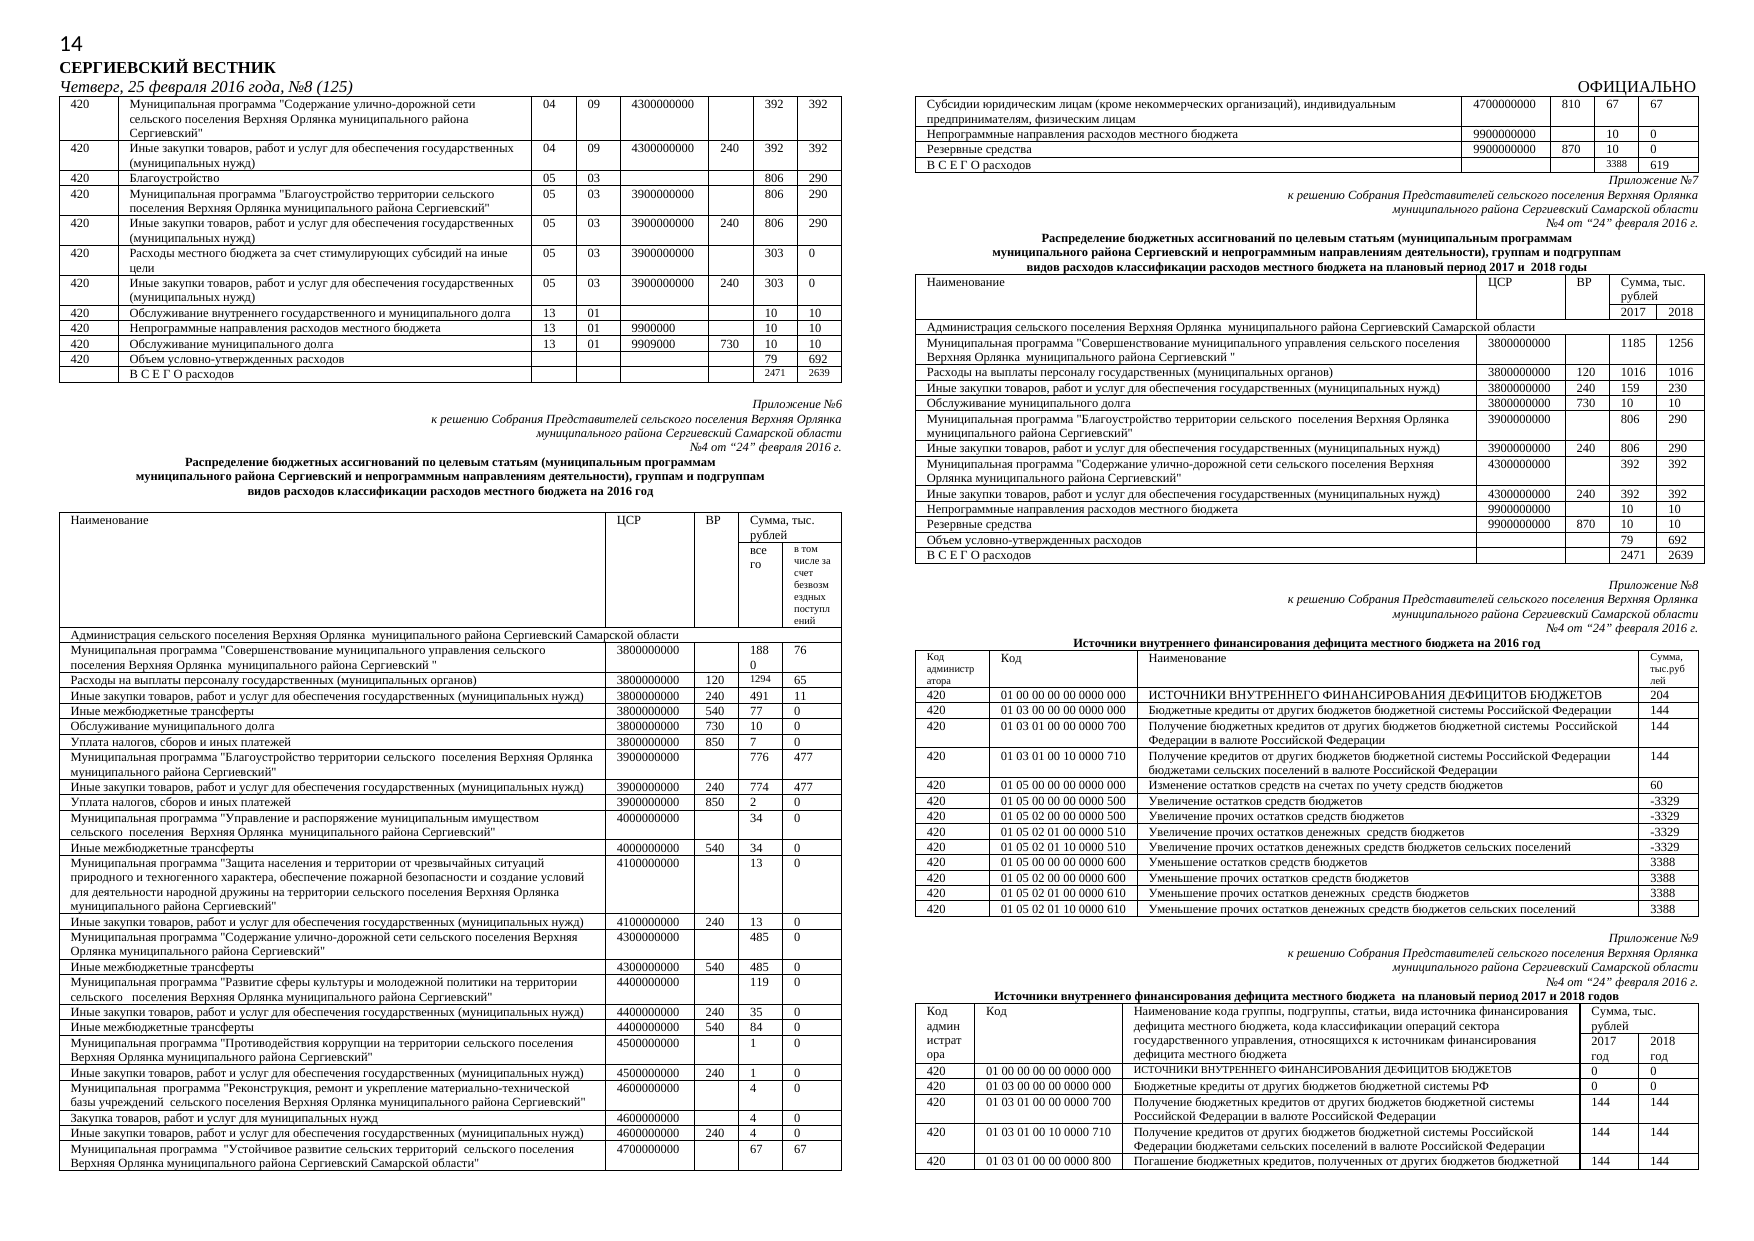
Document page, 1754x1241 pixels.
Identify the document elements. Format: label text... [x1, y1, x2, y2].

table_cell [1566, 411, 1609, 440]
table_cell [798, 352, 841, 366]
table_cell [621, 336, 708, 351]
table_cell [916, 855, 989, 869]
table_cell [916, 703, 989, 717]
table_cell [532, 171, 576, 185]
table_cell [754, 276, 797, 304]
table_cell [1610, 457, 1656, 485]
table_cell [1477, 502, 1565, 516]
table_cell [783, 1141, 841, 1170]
text №4 от “24” февраля 2016 г. [915, 974, 1698, 989]
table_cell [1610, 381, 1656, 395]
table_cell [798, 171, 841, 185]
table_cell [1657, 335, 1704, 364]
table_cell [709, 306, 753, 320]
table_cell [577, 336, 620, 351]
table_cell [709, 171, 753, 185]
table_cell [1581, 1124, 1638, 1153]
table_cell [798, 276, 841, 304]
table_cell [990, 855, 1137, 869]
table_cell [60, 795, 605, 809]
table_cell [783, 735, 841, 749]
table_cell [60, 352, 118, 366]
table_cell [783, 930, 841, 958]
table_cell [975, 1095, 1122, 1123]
text Распределение бюджетных ассигнований по целевым статьям (муниципальным программам [915, 231, 1698, 245]
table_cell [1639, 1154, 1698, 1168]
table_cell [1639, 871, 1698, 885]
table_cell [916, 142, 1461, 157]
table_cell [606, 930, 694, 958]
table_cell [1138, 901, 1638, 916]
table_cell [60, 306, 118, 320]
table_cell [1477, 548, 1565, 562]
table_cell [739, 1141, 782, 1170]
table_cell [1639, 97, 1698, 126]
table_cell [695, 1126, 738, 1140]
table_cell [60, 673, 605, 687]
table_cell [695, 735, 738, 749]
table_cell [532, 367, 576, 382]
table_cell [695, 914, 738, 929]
text Приложение №7 [915, 173, 1698, 187]
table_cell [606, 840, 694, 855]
text Приложение №6 [59, 397, 842, 411]
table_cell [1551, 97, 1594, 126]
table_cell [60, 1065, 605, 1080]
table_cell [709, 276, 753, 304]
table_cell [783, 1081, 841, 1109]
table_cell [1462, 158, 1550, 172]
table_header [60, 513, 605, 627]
text №4 от “24” февраля 2016 г. [59, 440, 842, 454]
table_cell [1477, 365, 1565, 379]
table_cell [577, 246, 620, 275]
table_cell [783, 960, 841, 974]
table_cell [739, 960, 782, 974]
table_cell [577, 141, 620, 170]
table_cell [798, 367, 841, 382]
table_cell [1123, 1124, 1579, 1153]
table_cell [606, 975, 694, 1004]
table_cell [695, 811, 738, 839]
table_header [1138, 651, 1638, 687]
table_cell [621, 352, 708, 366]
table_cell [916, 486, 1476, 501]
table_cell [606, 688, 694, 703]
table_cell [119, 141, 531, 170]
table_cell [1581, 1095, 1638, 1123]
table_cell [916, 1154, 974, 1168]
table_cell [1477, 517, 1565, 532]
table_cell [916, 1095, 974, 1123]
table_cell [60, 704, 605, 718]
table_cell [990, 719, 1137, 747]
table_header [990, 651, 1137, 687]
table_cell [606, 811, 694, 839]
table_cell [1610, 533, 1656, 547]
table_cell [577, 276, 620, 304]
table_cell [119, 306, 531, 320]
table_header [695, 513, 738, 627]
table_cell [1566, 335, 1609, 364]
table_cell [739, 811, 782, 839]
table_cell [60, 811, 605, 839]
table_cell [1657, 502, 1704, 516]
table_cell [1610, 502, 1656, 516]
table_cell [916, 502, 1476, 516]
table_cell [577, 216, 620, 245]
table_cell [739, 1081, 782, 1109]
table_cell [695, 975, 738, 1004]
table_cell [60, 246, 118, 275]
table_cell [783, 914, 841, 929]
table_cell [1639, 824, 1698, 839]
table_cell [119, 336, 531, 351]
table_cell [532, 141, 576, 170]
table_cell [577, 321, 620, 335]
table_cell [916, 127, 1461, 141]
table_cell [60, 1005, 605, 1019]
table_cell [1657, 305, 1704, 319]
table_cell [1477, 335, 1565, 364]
text к решению Собрания Представителей сельского поселения Верхняя Орлянка [915, 187, 1698, 202]
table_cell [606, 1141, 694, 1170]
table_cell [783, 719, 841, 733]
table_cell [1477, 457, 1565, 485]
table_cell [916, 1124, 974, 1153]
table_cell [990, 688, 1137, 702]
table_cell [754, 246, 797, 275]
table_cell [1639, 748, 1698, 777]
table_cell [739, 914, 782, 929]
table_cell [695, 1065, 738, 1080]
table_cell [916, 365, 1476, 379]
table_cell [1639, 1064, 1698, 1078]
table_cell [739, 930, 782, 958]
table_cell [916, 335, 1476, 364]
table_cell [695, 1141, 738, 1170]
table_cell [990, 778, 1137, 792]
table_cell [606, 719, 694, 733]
text №4 от “24” февраля 2016 г. [915, 621, 1698, 635]
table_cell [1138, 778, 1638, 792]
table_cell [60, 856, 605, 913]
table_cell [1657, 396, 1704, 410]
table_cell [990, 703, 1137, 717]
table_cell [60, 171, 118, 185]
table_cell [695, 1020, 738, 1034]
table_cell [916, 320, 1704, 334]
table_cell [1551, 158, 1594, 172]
text муниципального района Сергиевский и непрограммным направлениям деятельности), группам и подгруппам [915, 245, 1698, 259]
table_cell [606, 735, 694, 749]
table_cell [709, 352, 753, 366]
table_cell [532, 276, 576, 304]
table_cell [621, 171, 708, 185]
text муниципального района Сергиевский Самарской области [915, 607, 1698, 621]
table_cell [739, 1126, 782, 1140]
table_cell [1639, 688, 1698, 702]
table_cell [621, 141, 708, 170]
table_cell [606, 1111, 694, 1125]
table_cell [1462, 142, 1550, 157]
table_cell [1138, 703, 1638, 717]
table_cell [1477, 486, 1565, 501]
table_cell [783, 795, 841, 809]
text Приложение №9 [915, 931, 1698, 946]
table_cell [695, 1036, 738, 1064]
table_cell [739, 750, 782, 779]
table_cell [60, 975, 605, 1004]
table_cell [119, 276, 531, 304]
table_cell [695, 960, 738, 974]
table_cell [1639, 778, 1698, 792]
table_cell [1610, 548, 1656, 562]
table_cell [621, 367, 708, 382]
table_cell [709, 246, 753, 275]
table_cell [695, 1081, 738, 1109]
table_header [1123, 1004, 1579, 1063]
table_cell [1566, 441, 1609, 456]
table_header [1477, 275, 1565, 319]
text видов расходов классификации расходов местного бюджета на плановый период 2017 и 2018 годы [915, 259, 1698, 274]
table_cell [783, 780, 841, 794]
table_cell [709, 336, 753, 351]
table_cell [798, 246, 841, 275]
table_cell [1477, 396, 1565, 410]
text Приложение №8 [915, 578, 1698, 592]
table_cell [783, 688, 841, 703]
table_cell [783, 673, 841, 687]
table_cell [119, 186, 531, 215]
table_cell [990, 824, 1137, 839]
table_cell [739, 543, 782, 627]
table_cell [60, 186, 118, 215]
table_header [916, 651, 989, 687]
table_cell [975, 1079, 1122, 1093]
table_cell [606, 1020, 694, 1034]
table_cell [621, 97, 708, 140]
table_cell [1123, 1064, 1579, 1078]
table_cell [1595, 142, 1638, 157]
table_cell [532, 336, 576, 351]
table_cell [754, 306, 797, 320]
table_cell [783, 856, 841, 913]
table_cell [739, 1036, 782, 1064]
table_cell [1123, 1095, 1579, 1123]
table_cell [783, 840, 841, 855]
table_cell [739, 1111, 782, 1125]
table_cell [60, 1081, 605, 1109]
text Источники внутреннего финансирования дефицита местного бюджета на 2016 год [915, 635, 1698, 650]
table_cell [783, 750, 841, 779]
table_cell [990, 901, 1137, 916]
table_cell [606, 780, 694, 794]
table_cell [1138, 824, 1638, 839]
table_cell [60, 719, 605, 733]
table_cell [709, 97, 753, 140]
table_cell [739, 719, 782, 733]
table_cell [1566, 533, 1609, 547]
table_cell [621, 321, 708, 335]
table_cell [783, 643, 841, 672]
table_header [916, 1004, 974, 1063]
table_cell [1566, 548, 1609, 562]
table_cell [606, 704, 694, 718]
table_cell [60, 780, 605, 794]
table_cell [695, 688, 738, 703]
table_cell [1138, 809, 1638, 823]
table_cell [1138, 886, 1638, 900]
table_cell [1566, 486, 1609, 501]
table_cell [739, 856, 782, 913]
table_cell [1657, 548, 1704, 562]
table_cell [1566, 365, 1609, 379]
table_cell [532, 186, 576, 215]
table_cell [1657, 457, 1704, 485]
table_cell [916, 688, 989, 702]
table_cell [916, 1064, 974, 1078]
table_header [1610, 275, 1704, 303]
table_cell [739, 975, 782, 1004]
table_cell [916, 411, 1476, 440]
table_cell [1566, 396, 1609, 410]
text к решению Собрания Представителей сельского поселения Верхняя Орлянка [59, 411, 842, 426]
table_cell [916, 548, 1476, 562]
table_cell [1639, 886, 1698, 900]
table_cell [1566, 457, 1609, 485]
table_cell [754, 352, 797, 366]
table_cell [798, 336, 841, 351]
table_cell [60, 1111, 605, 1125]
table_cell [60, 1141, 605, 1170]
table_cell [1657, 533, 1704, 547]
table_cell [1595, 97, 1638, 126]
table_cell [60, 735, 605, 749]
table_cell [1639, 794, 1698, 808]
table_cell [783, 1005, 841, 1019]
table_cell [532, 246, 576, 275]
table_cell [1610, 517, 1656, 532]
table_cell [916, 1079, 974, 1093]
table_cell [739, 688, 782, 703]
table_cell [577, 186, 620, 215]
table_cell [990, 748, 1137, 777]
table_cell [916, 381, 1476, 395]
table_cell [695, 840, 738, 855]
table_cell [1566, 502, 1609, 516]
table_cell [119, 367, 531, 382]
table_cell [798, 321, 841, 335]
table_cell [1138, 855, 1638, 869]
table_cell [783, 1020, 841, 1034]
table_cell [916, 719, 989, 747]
text к решению Собрания Представителей сельского поселения Верхняя Орлянка [915, 946, 1698, 960]
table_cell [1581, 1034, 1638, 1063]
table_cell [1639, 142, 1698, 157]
text муниципального района Сергиевский и непрограммным направлениям деятельности), группам и подгруппам [59, 469, 842, 483]
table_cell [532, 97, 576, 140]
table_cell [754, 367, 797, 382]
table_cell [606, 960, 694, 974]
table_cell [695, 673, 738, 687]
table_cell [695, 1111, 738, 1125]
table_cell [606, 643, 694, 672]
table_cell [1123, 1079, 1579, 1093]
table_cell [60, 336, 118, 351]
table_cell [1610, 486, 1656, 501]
text муниципального района Сергиевский Самарской области [915, 202, 1698, 216]
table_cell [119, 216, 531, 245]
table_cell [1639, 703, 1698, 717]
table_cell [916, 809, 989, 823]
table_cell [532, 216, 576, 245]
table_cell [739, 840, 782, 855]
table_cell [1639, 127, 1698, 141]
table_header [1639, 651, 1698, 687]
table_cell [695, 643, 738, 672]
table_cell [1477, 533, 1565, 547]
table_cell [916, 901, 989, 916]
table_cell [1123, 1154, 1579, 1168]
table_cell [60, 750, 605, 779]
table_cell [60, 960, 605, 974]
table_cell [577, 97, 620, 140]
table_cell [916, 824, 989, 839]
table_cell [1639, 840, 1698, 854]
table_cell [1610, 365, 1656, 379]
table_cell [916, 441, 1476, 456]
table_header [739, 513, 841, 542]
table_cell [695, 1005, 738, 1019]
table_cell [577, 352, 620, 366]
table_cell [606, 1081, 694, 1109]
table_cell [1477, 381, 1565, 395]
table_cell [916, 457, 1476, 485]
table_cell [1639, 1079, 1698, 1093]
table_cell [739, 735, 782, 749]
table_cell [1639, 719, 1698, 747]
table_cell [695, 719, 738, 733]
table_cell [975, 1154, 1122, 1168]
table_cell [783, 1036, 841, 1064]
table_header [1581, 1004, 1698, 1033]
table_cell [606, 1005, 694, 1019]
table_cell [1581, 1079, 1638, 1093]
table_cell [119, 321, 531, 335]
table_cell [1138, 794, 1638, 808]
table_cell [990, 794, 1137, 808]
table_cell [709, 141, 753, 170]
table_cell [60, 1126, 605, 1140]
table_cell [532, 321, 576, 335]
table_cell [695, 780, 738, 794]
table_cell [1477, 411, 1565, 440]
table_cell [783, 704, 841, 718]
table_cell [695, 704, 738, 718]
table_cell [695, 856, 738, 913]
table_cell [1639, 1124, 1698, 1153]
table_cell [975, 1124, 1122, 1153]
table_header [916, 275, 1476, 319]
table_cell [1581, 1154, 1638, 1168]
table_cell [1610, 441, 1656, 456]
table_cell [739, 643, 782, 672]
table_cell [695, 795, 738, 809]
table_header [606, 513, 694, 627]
text №4 от “24” февраля 2016 г. [915, 216, 1698, 231]
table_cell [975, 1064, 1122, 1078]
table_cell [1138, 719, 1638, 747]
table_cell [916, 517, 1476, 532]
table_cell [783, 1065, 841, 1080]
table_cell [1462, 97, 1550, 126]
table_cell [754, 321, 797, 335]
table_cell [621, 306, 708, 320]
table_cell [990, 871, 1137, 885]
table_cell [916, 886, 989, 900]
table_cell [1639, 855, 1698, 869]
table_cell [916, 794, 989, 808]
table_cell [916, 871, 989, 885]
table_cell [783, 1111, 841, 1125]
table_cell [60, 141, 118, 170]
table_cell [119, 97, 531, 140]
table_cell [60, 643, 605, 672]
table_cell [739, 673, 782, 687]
text к решению Собрания Представителей сельского поселения Верхняя Орлянка [915, 592, 1698, 607]
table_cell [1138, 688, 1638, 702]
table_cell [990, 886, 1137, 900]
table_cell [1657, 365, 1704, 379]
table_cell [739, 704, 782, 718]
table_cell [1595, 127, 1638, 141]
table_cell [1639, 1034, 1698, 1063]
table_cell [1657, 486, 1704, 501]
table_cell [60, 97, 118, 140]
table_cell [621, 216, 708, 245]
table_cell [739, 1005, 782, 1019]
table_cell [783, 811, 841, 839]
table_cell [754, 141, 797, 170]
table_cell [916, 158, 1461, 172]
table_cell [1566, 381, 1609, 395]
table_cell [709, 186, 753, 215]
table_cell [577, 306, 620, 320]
text Источники внутреннего финансирования дефицита местного бюджета на плановый период 2017 и 2018 годов [915, 989, 1698, 1003]
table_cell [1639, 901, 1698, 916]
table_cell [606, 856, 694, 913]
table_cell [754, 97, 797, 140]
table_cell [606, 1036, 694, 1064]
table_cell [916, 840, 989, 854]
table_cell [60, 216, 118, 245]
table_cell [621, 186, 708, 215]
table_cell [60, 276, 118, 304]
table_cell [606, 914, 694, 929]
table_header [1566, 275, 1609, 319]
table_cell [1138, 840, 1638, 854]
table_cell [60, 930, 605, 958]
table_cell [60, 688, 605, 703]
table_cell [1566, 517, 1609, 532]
text видов расходов классификации расходов местного бюджета на 2016 год [59, 483, 842, 498]
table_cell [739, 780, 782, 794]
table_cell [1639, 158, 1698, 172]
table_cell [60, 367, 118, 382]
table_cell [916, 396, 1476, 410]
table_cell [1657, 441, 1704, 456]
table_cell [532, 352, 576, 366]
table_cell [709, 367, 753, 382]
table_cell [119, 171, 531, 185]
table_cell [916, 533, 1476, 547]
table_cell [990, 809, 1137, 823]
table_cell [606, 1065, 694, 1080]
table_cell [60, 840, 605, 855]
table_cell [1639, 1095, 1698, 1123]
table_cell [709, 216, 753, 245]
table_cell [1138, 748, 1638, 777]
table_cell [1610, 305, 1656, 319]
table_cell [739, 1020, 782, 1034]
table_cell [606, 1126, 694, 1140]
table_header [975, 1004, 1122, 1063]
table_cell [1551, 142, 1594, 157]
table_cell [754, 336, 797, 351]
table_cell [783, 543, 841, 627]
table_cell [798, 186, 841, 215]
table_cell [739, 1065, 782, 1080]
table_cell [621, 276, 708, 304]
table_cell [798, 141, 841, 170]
text Распределение бюджетных ассигнований по целевым статьям (муниципальным программам [59, 454, 842, 469]
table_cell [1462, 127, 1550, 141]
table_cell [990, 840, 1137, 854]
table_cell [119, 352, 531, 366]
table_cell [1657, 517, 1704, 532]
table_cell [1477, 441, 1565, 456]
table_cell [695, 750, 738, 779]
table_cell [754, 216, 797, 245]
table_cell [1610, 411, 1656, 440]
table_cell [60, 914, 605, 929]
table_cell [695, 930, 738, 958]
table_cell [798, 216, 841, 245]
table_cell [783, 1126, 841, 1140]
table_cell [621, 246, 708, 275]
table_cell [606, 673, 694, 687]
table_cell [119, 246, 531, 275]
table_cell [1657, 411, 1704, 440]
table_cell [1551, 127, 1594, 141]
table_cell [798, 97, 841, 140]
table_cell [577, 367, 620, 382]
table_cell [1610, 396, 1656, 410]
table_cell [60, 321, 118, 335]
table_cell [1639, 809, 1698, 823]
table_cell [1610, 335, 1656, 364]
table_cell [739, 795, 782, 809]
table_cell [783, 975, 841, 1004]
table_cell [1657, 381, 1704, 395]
text муниципального района Сергиевский Самарской области [915, 960, 1698, 974]
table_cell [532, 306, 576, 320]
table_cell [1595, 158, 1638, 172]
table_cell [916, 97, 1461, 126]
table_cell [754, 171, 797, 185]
text муниципального района Сергиевский Самарской области [59, 426, 842, 440]
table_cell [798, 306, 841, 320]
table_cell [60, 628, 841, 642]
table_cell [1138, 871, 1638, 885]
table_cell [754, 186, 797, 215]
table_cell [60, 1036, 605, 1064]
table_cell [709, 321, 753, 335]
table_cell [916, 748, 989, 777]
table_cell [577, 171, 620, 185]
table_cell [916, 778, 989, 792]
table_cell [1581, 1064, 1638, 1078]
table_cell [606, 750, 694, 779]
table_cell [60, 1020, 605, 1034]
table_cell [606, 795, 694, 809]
